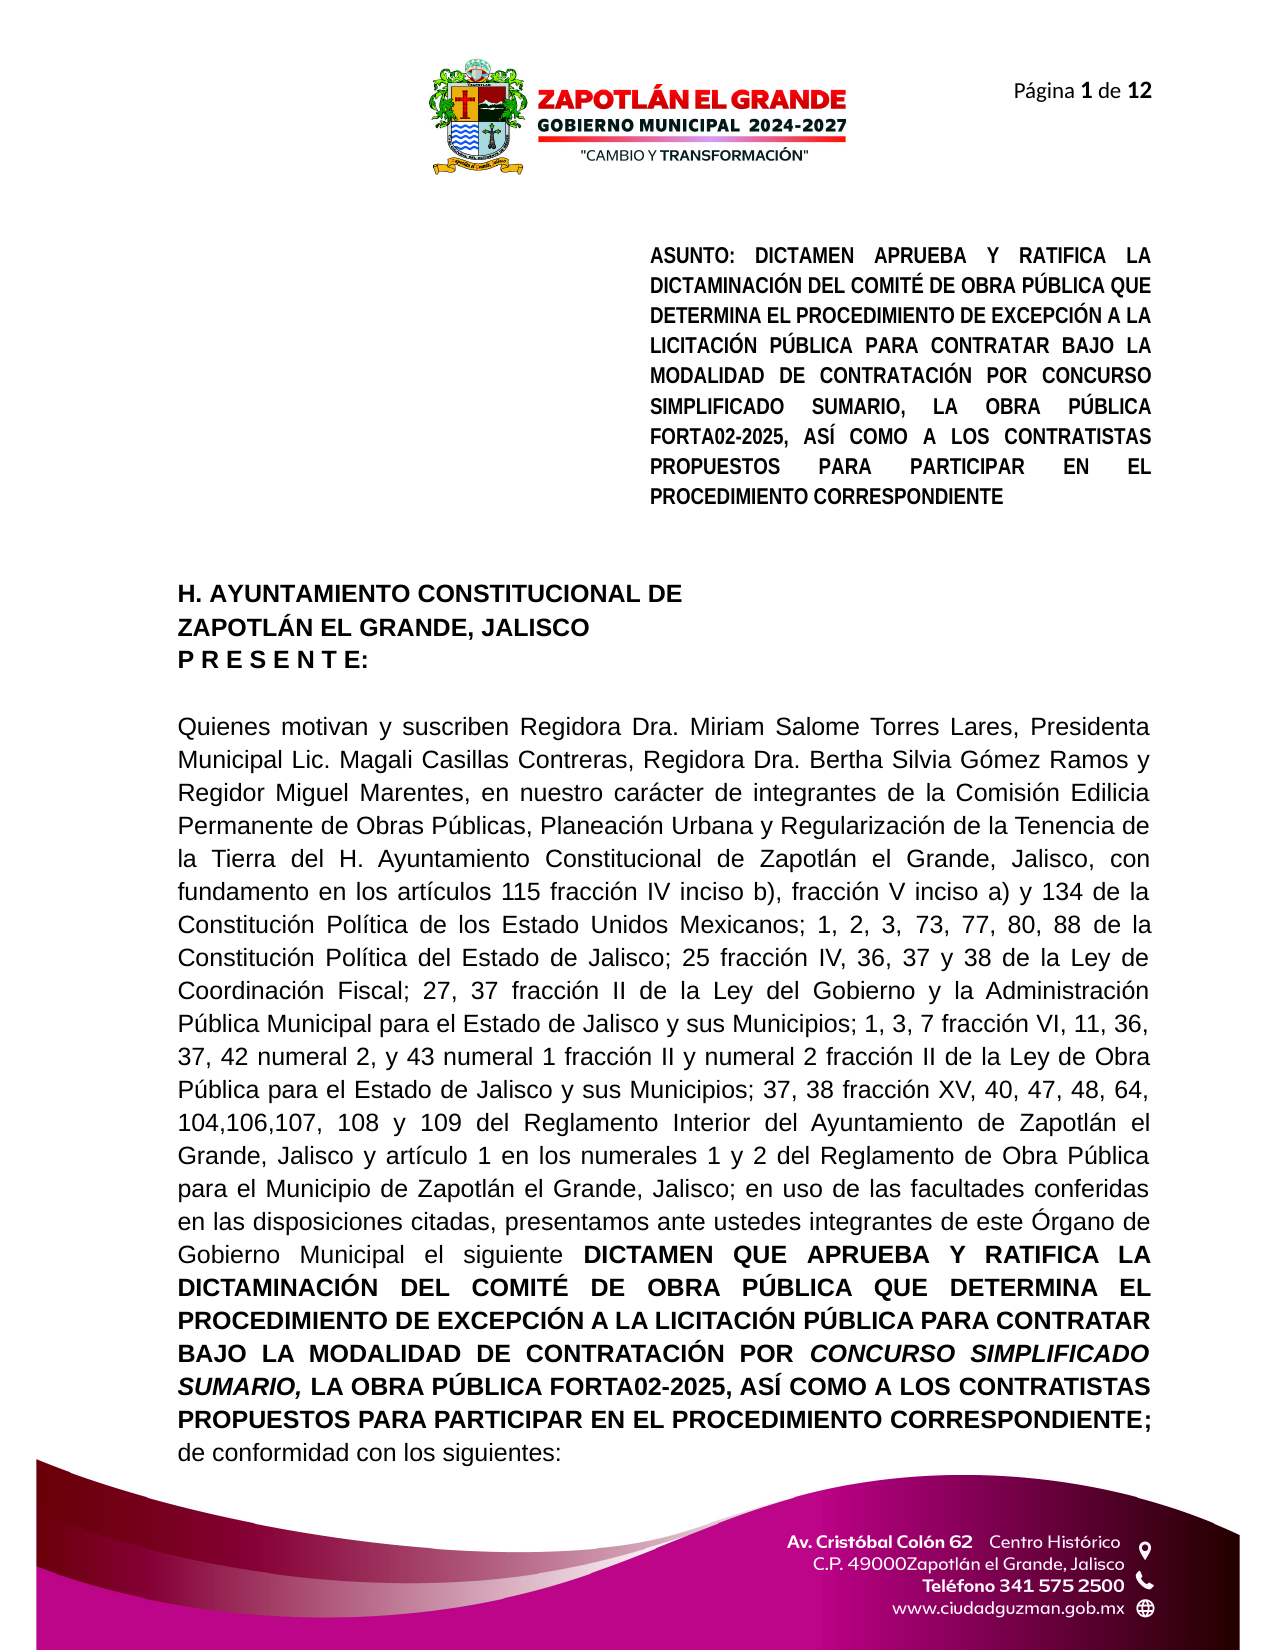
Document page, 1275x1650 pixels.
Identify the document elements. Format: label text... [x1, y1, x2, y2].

text H. AYUNTAMIENTO CONSTITUCIONAL DE [177, 579, 1152, 608]
text Quienes motivan y suscriben Regidora Dra. Miriam Salome Torres Lares, Presidenta Municipal Lic. Magali Casillas Contreras, Regidora Dra. Bertha Silvia Gómez Ramos y Regidor Miguel Marentes, en nuestro carácter de integrantes de la Comisión Edilicia Permanente de Obras Públicas, Planeación Urbana y Regularización de la Tenencia de la Tierra del H. Ayuntamiento Constitucional de Zapotlán el Grande, Jalisco, con fundamento en los artículos 115 fracción IV inciso b), fracción V inciso a) y 134 de la Constitución Política de los Estado Unidos Mexicanos; 1, 2, 3, 73, 77, 80, 88 de la Constitución Política del Estado de Jalisco; 25 fracción IV, 36, 37 y 38 de la Ley de Coordinación Fiscal; 27, 37 fracción II de la Ley del Gobierno y la Administración Pública Municipal para el Estado de Jalisco y sus Municipios; 1, 3, 7 fracción VI, 11, 36, 37, 42 numeral 2, y 43 numeral 1 fracción II y numeral 2 fracción II de la Ley de Obra Pública para el Estado de Jalisco y sus Municipios; 37, 38 fracción XV, 40, 47, 48, 64, 104,106,107, 108 y 109 del Reglamento Interior del Ayuntamiento de Zapotlán el Grande, Jalisco y artículo 1 en los numerales 1 y 2 del Reglamento de Obra Pública para el Municipio de Zapotlán el Grande, Jalisco; en uso de las facultades conferidas en las disposiciones citadas, presentamos ante ustedes integrantes de este Órgano de Gobierno Municipal el siguiente DICTAMEN QUE APRUEBA Y RATIFICA LA DICTAMINACIÓN DEL COMITÉ DE OBRA PÚBLICA QUE DETERMINA EL PROCEDIMIENTO DE EXCEPCIÓN A LA LICITACIÓN PÚBLICA PARA CONTRATAR BAJO LA MODALIDAD DE CONTRATACIÓN POR CONCURSO SIMPLIFICADO SUMARIO, LA OBRA PÚBLICA FORTA02-2025, ASÍ COMO A LOS CONTRATISTAS PROPUESTOS PARA PARTICIPAR EN EL PROCEDIMIENTO CORRESPONDIENTE; de conformidad con los siguientes: [177, 712, 1152, 1467]
text ASUNTO: DICTAMEN APRUEBA Y RATIFICA LA DICTAMINACIÓN DEL COMITÉ DE OBRA PÚBLICA QUE DETERMINA EL PROCEDIMIENTO DE EXCEPCIÓN A LA LICITACIÓN PÚBLICA PARA CONTRATAR BAJO LA MODALIDAD DE CONTRATACIÓN POR CONCURSO SIMPLIFICADO SUMARIO, LA OBRA PÚBLICA FORTA02-2025, ASÍ COMO A LOS CONTRATISTAS PROPUESTOS PARA PARTICIPAR EN EL PROCEDIMIENTO CORRESPONDIENTE [650, 242, 1152, 509]
picture [0, 15, 1275, 1650]
text ZAPOTLÁN EL GRANDE, JALISCO [177, 612, 1152, 641]
text P R E S E N T E: [177, 646, 1152, 674]
